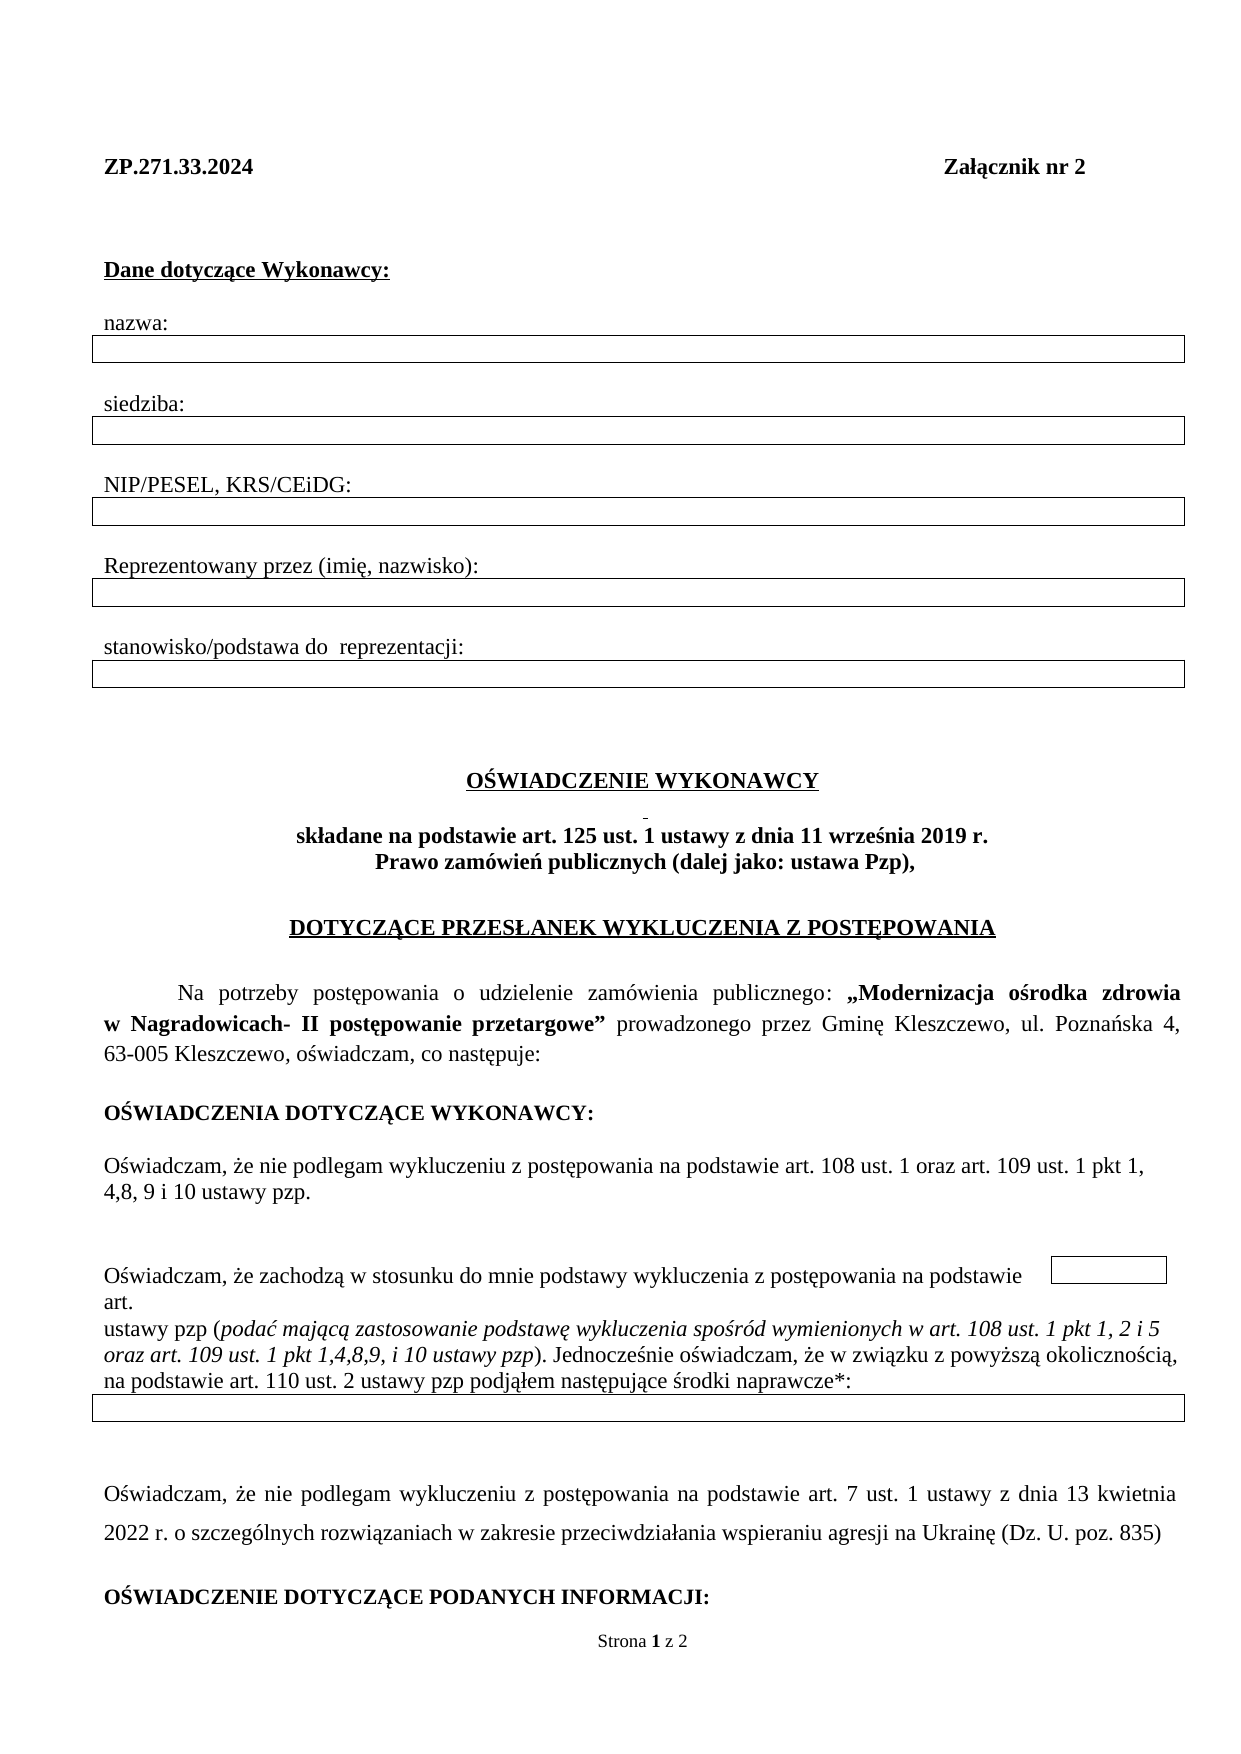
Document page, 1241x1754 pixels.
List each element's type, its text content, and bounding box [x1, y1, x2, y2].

text Na potrzeby postępowania o udzielenie zamówienia publicznego: „Modernizacja ośrodka zdrowia w Nagradowicach- II postępowanie przetargowe” prowadzonego przez Gminę Kleszczewo, ul. Poznańska 4, 63-005 Kleszczewo, oświadczam, co następuje: [103, 979, 1181, 1066]
table_header [93, 336, 1184, 362]
text NIP/PESEL, KRS/CEiDG: [103, 471, 1181, 497]
text DOTYCZĄCE PRZESŁANEK WYKLUCZENIA Z POSTĘPOWANIA [103, 914, 1181, 940]
table_header [1052, 1257, 1166, 1283]
text siedziba: [103, 390, 1181, 416]
table_header [93, 498, 1184, 524]
text Reprezentowany przez (imię, nazwisko): [103, 552, 1181, 578]
table_header [93, 417, 1184, 443]
subtitle ZP.271.33.2024 Załącznik nr 2 [103, 153, 1181, 179]
text Oświadczam, że nie podlegam wykluczeniu z postępowania na podstawie art. 7 ust. 1 ustawy z dnia 13 kwietnia 2022 r. o szczególnych rozwiązaniach w zakresie przeciwdziałania wspieraniu agresji na Ukrainę (Dz. U. poz. 835) [103, 1480, 1177, 1546]
text Prawo zamówień publicznych (dalej jako: ustawa Pzp), [103, 848, 1181, 875]
text OŚWIADCZENIE DOTYCZĄCE PODANYCH INFORMACJI: [103, 1584, 1181, 1609]
text Oświadczam, że zachodzą w stosunku do mnie podstawy wykluczenia z postępowania na podstawie art. [103, 1262, 1181, 1315]
text stanowisko/podstawa do reprezentacji: [103, 633, 1181, 659]
text OŚWIADCZENIA DOTYCZĄCE WYKONAWCY: [103, 1100, 1181, 1126]
text składane na podstawie art. 125 ust. 1 ustawy z dnia 11 września 2019 r. [103, 822, 1181, 848]
text ustawy pzp (podać mającą zastosowanie podstawę wykluczenia spośród wymienionych w art. 108 ust. 1 pkt 1, 2 i 5 oraz art. 109 ust. 1 pkt 1,4,8,9, i 10 ustawy pzp). Jednocześnie oświadczam, że w związku z powyższą okolicznością, na podstawie art. 110 ust. 2 ustawy pzp podjąłem następujące środki naprawcze*: [103, 1315, 1181, 1394]
text Oświadczam, że nie podlegam wykluczeniu z postępowania na podstawie art. 108 ust. 1 oraz art. 109 ust. 1 pkt 1, 4,8, 9 i 10 ustawy pzp. [103, 1152, 1181, 1204]
text OŚWIADCZENIE WYKONAWCY [103, 767, 1181, 793]
table_header [93, 1395, 1184, 1421]
text nazwa: [103, 308, 1181, 335]
text Dane dotyczące Wykonawcy: [103, 256, 1181, 282]
table_header [93, 579, 1184, 606]
table_header [93, 661, 1184, 687]
